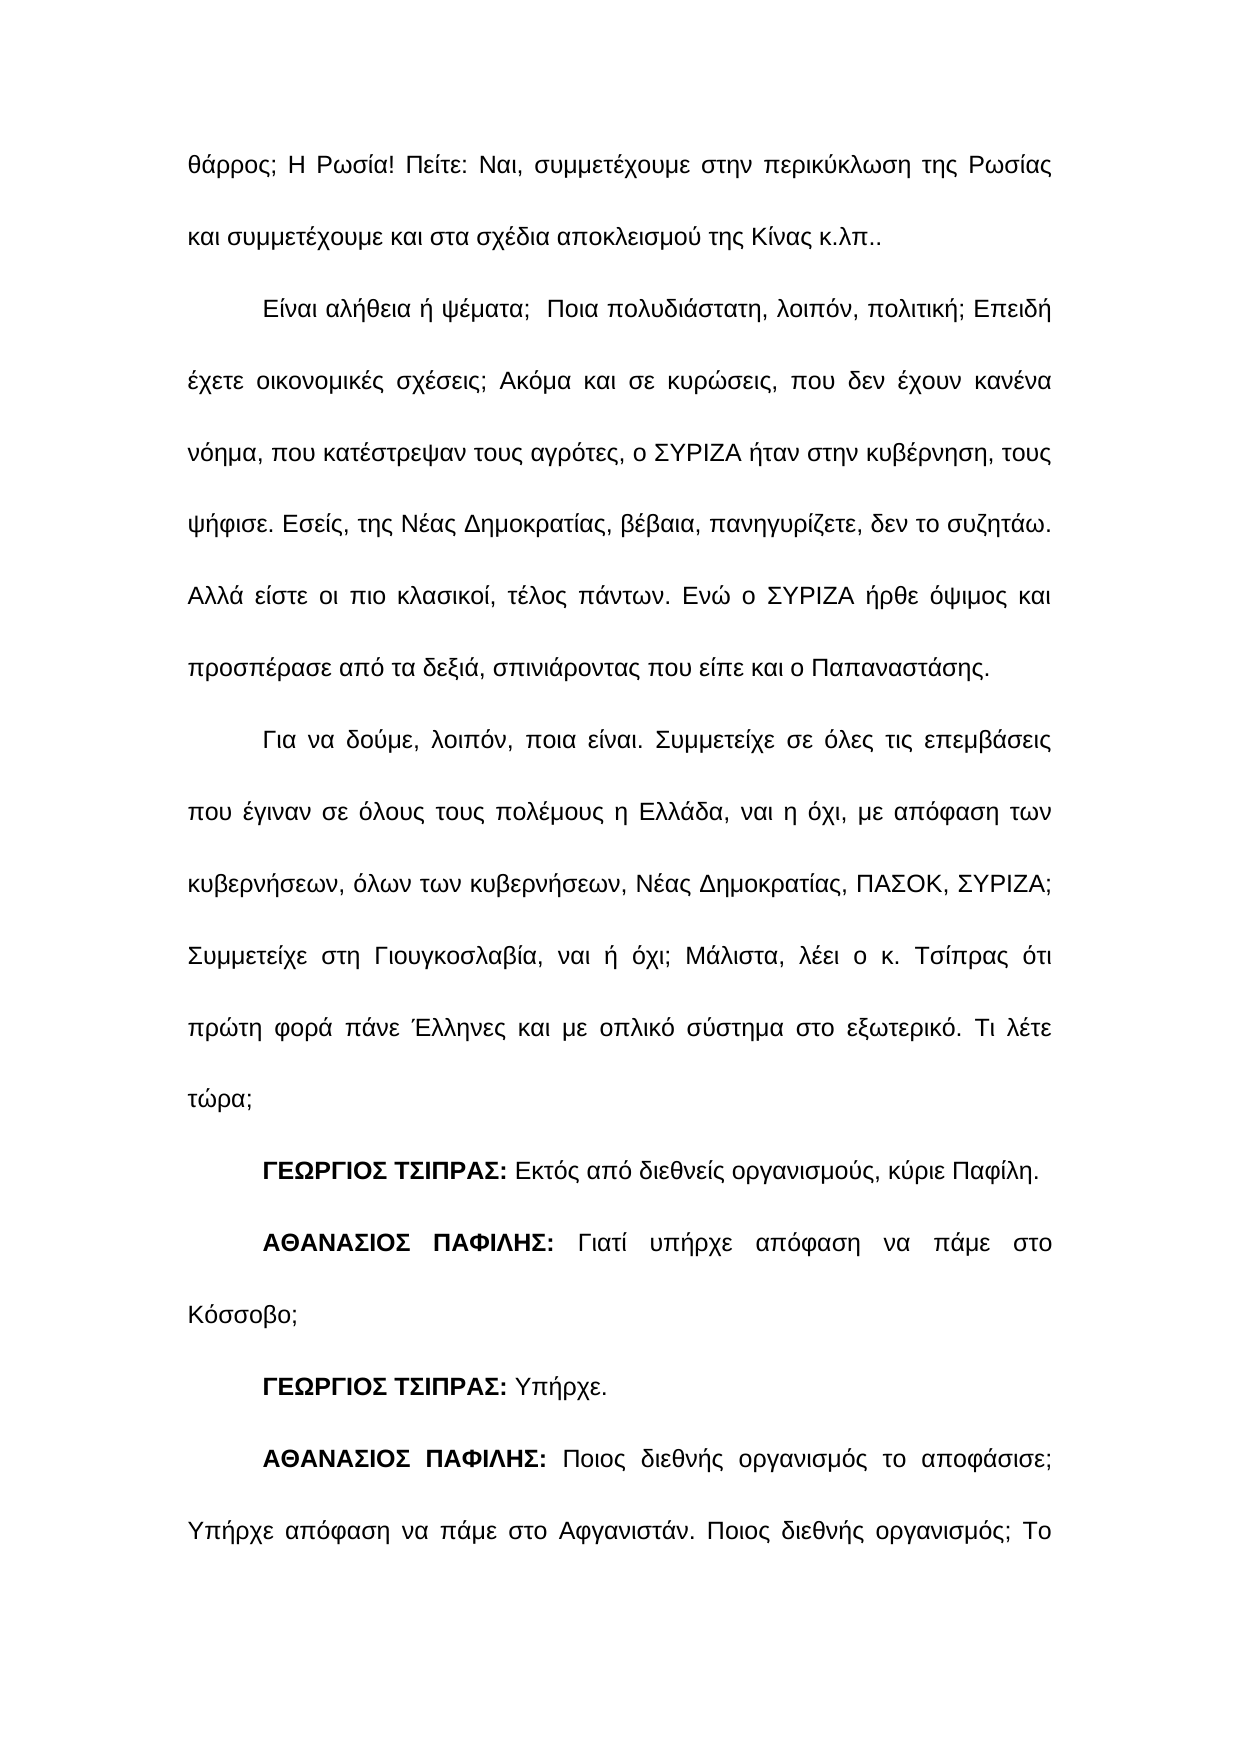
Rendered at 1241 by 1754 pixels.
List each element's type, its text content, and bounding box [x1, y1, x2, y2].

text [187, 150, 1053, 251]
text Για να δούμε, λοιπόν, ποια είναι. Συμμετείχε σε όλες τις επεμβάσεις που έγιναν σε όλους τους πολέμους η Ελλάδα, ναι η όχι, με απόφαση των κυβερνήσεων, όλων των κυβερνήσεων, Νέας Δημοκρατίας, ΠΑΣΟΚ, ΣΥΡΙΖΑ; Συμμετείχε στη Γιουγκοσλαβία, ναι ή όχι; Μάλιστα, λέει ο κ. Τσίπρας ότι πρώτη φορά πάνε Έλληνες και με οπλικό σύστημα στο εξωτερικό. Τι λέτε τώρα; [187, 725, 1053, 1113]
text ΑΘΑΝΑΣΙΟΣ ΠΑΦΙΛΗΣ: Γιατί υπήρχε απόφαση να πάμε στο Κόσσοβο; [187, 1228, 1053, 1329]
text ΓΕΩΡΓΙΟΣ ΤΣΙΠΡΑΣ: Υπήρχε. [187, 1372, 1053, 1401]
text ΓΕΩΡΓΙΟΣ ΤΣΙΠΡΑΣ: Εκτός από διεθνείς οργανισμούς, κύριε Παφίλη. [187, 1156, 1053, 1185]
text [187, 1444, 1053, 1544]
text Είναι αλήθεια ή ψέματα; Ποια πολυδιάστατη, λοιπόν, πολιτική; Επειδή έχετε οικονομικές σχέσεις; Ακόμα και σε κυρώσεις, που δεν έχουν κανένα νόημα, που κατέστρεψαν τους αγρότες, ο ΣΥΡΙΖΑ ήταν στην κυβέρνηση, τους ψήφισε. Εσείς, της Νέας Δημοκρατίας, βέβαια, πανηγυρίζετε, δεν το συζητάω. Αλλά είστε οι πιο κλασικοί, τέλος πάντων. Ενώ ο ΣΥΡΙΖΑ ήρθε όψιμος και προσπέρασε από τα δεξιά, σπινιάροντας που είπε και ο Παπαναστάσης. [187, 294, 1053, 682]
